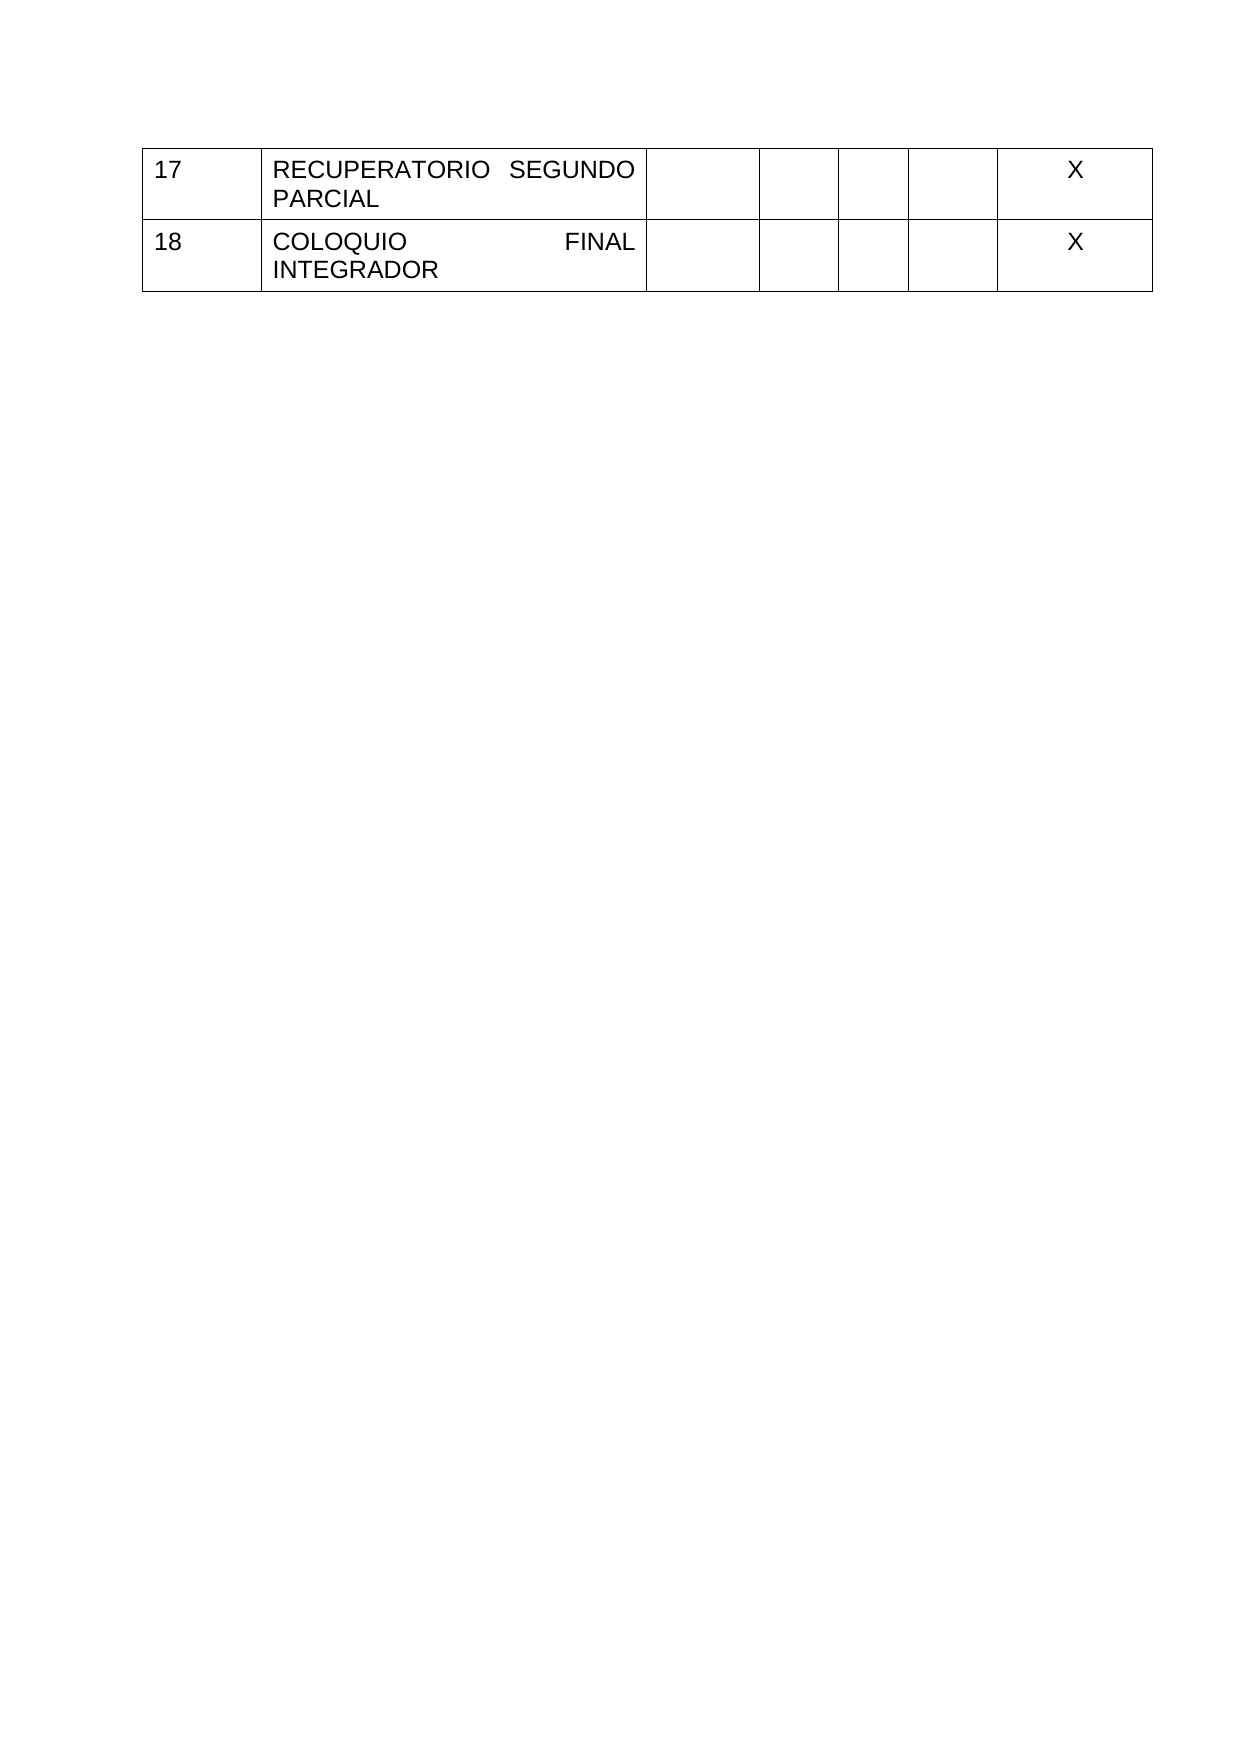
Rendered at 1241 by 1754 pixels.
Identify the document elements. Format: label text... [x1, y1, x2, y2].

table_cell COLOQUIO FINAL INTEGRADOR [262, 220, 646, 291]
table_cell X [998, 149, 1152, 219]
table_cell [760, 149, 838, 219]
table_cell [909, 149, 997, 219]
table_cell [839, 220, 908, 291]
table_cell X [998, 220, 1152, 291]
table_cell RECUPERATORIO SEGUNDO PARCIAL [262, 149, 646, 219]
table_cell [647, 220, 759, 291]
table_cell 18 [143, 220, 261, 291]
table_cell [647, 149, 759, 219]
table_cell [839, 149, 908, 219]
table_cell [909, 220, 997, 291]
table_cell [760, 220, 838, 291]
table_cell 17 [143, 149, 261, 219]
